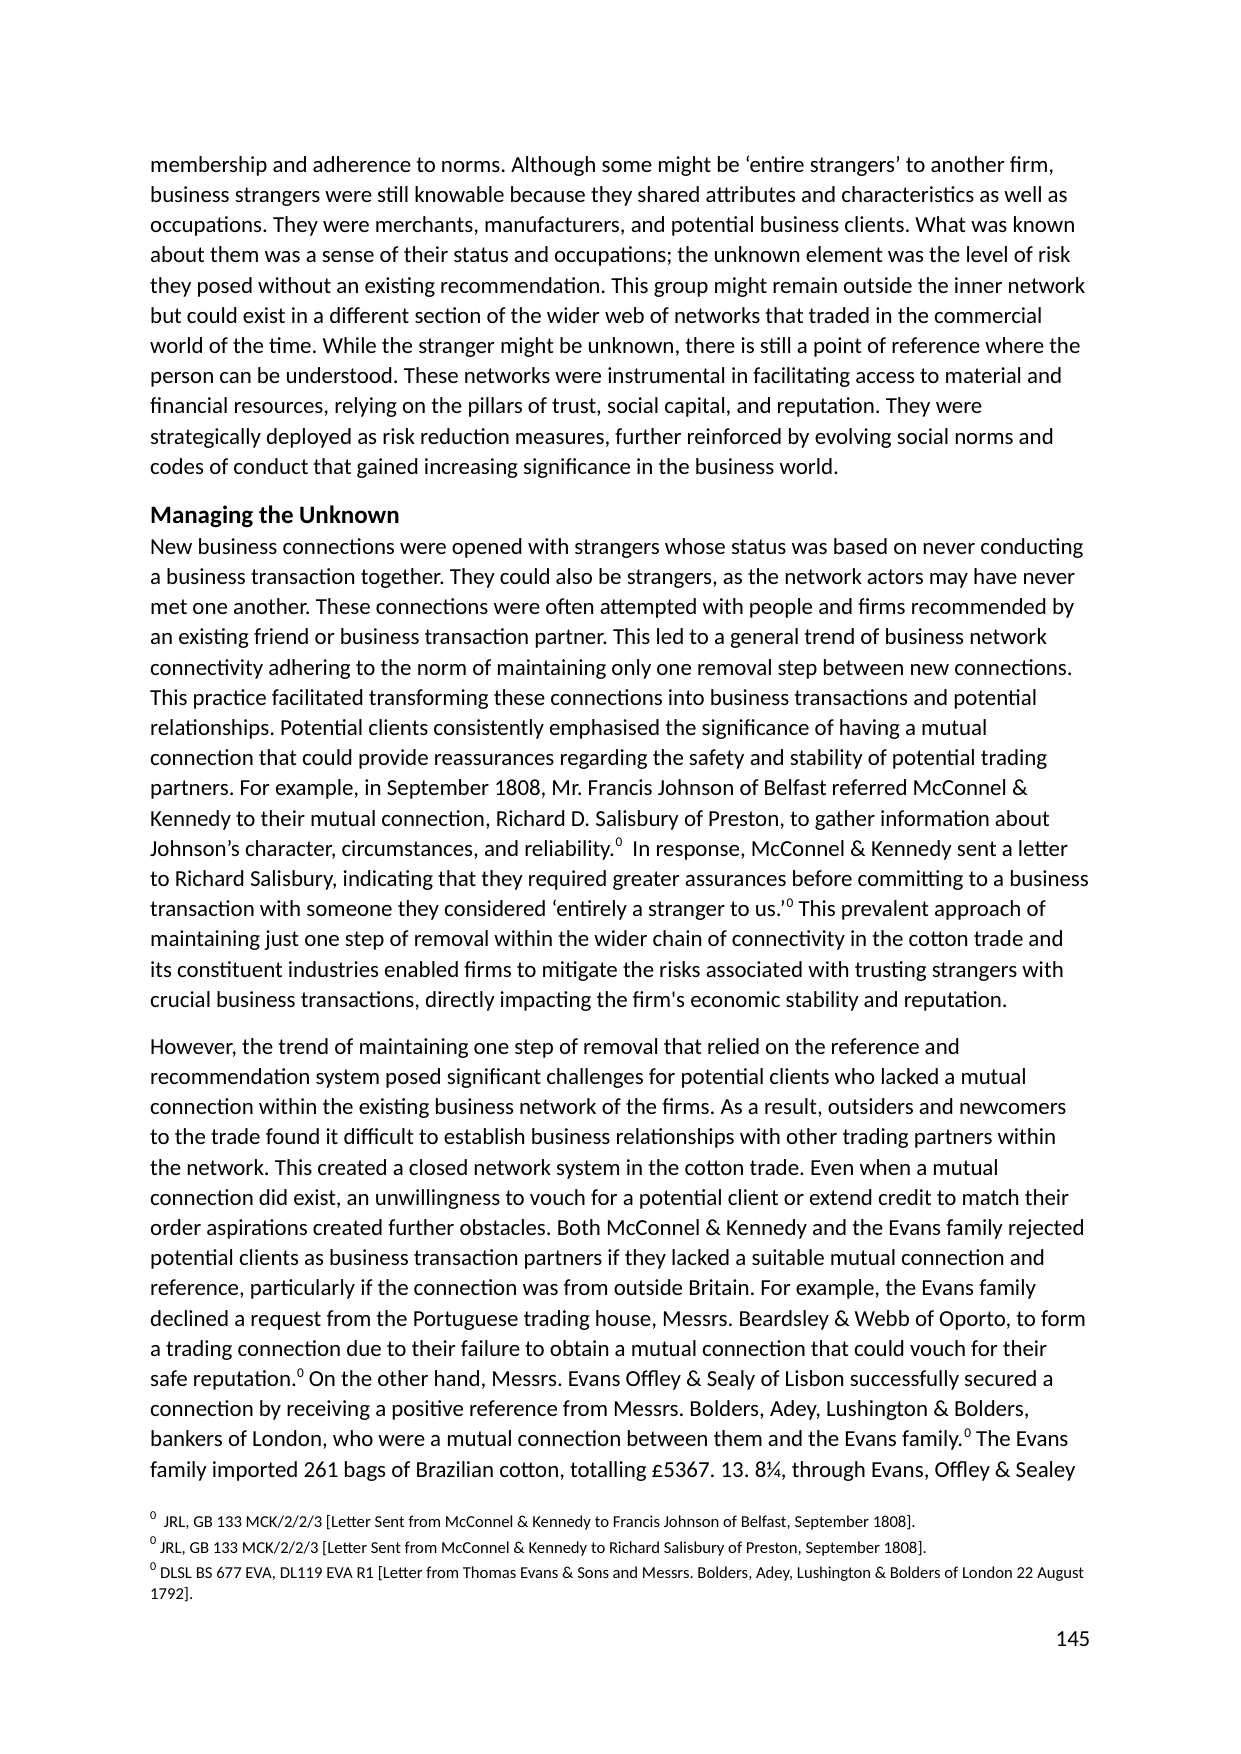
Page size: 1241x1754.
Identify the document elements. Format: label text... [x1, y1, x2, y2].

subtitle Managing the Unknown [150, 499, 1090, 529]
text New business connections were opened with strangers whose status was based on never conducting a business transaction together. They could also be strangers, as the network actors may have never met one another. These connections were often attempted with people and firms recommended by an existing friend or business transaction partner. This led to a general trend of business network connectivity adhering to the norm of maintaining only one removal step between new connections. This practice facilitated transforming these connections into business transactions and potential relationships. Potential clients consistently emphasised the significance of having a mutual connection that could provide reassurances regarding the safety and stability of potential trading partners. For example, in September 1808, Mr. Francis Johnson of Belfast referred McConnel & Kennedy to their mutual connection, Richard D. Salisbury of Preston, to gather information about Johnson’s character, circumstances, and reliability. In response, McConnel & Kennedy sent a letter to Richard Salisbury, indicating that they required greater assurances before committing to a business transaction with someone they considered ‘entirely a stranger to us.’ This prevalent approach of maintaining just one step of removal within the wider chain of connectivity in the cotton trade and its constituent industries enabled firms to mitigate the risks associated with trusting strangers with crucial business transactions, directly impacting the firm's economic stability and reputation. [150, 532, 1090, 1013]
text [150, 1032, 1090, 1483]
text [150, 150, 1090, 480]
